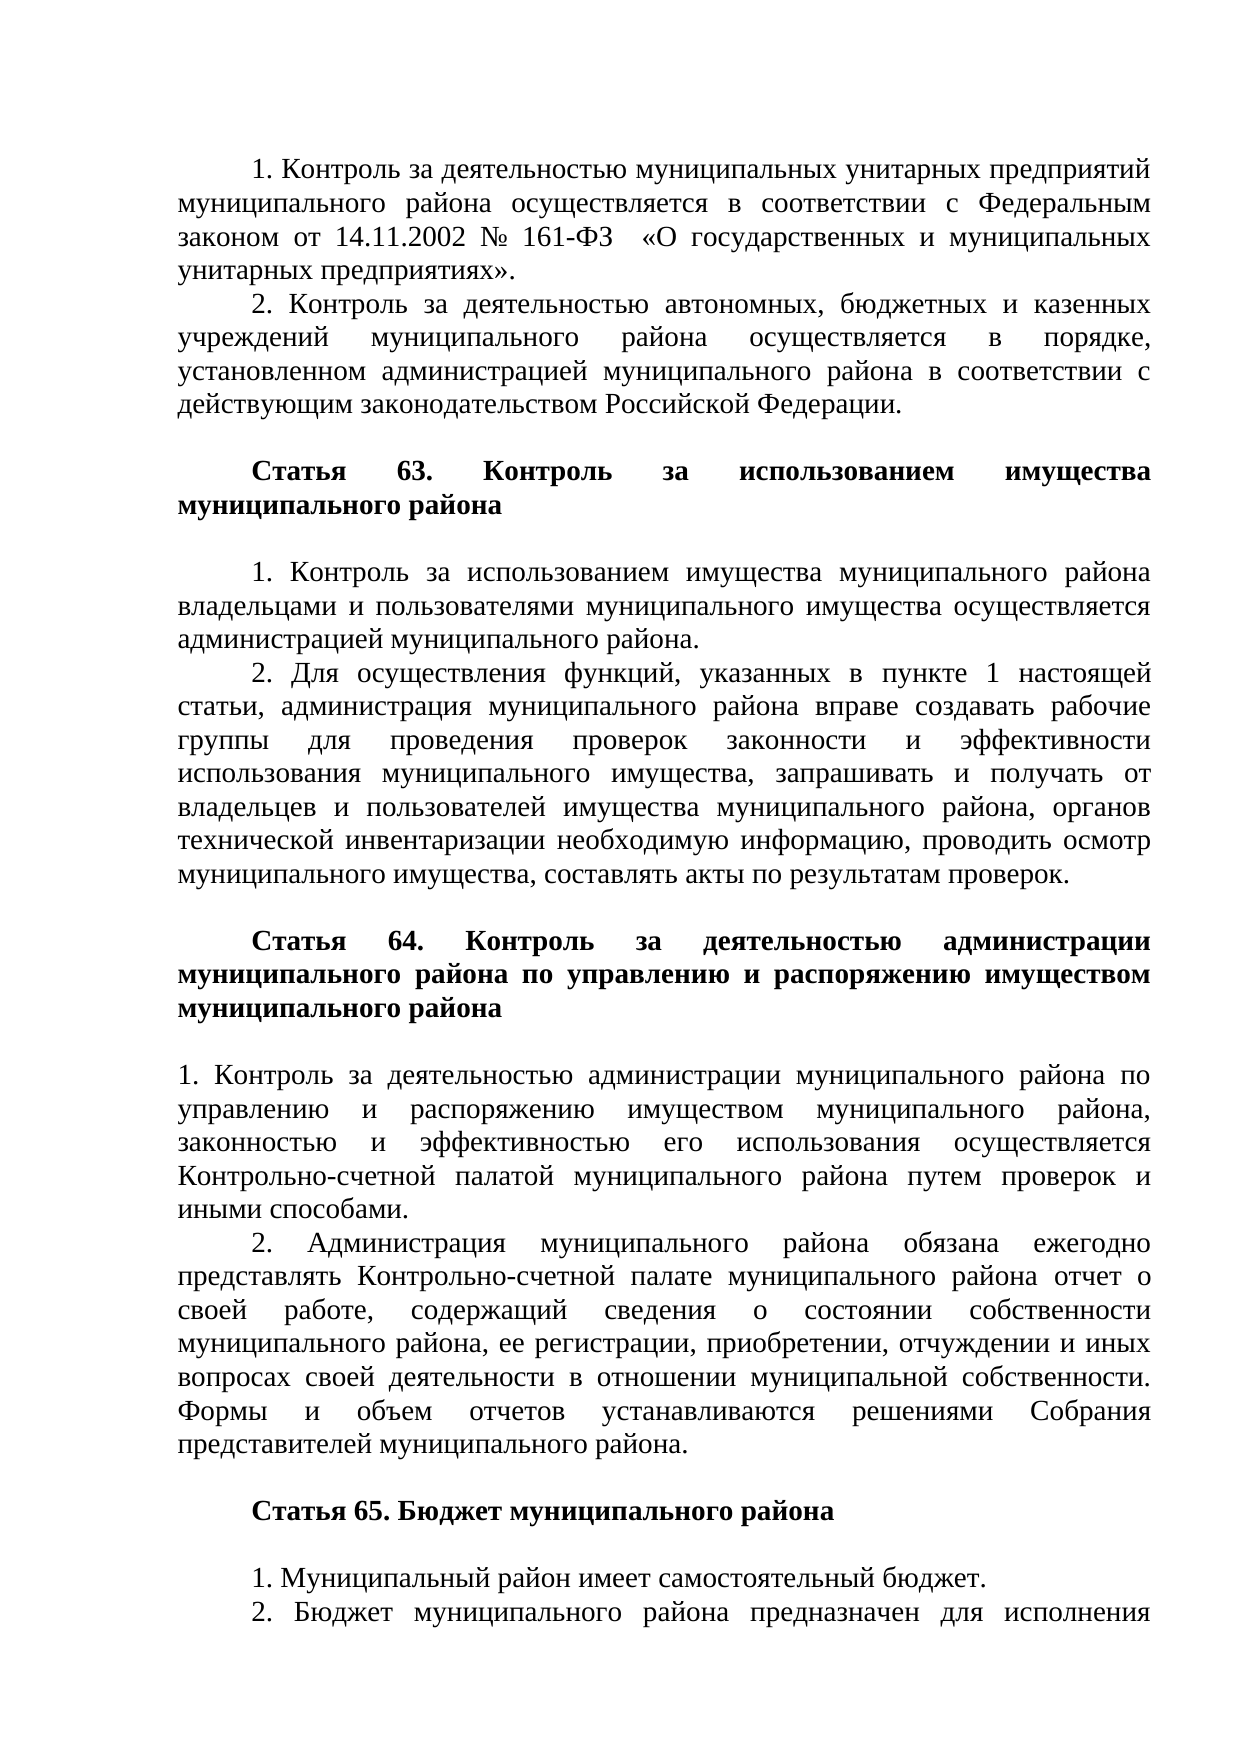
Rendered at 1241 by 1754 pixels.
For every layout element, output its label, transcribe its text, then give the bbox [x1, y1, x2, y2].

title Статья 63. Контроль за использованием имущества муниципального района [177, 453, 1152, 521]
text 2. Для осуществления функций, указанных в пункте 1 настоящей статьи, администрация муниципального района вправе создавать рабочие группы для проведения проверок законности и эффективности использования муниципального имущества, запрашивать и получать от владельцев и пользователей имущества муниципального района, органов технической инвентаризации необходимую информацию, проводить осмотр муниципального имущества, составлять акты по результатам проверок. [177, 655, 1152, 889]
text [177, 1594, 1152, 1627]
title Статья 65. Бюджет муниципального района [177, 1493, 1152, 1527]
text 1. Контроль за деятельностью муниципальных унитарных предприятий муниципального района осуществляется в соответствии с Федеральным законом от 14.11.2002 № 161-ФЗ «О государственных и муниципальных унитарных предприятиях». [177, 152, 1152, 286]
text 1. Контроль за использованием имущества муниципального района владельцами и пользователями муниципального имущества осуществляется администрацией муниципального района. [177, 554, 1152, 655]
text 1. Контроль за деятельностью администрации муниципального района по управлению и распоряжению имуществом муниципального района, законностью и эффективностью его использования осуществляется Контрольно-счетной палатой муниципального района путем проверок и иными способами. [177, 1057, 1152, 1225]
text 2. Контроль за деятельностью автономных, бюджетных и казенных учреждений муниципального района осуществляется в порядке, установленном администрацией муниципального района в соответствии с действующим законодательством Российской Федерации. [177, 286, 1152, 420]
text 1. Муниципальный район имеет самостоятельный бюджет. [177, 1560, 1152, 1594]
text 2. Администрация муниципального района обязана ежегодно представлять Контрольно-счетной палате муниципального района отчет о своей работе, содержащий сведения о состоянии собственности муниципального района, ее регистрации, приобретении, отчуждении и иных вопросах своей деятельности в отношении муниципальной собственности. Формы и объем отчетов устанавливаются решениями Собрания представителей муниципального района. [177, 1225, 1152, 1460]
title Статья 64. Контроль за деятельностью администрации муниципального района по управлению и распоряжению имуществом муниципального района [177, 923, 1152, 1024]
